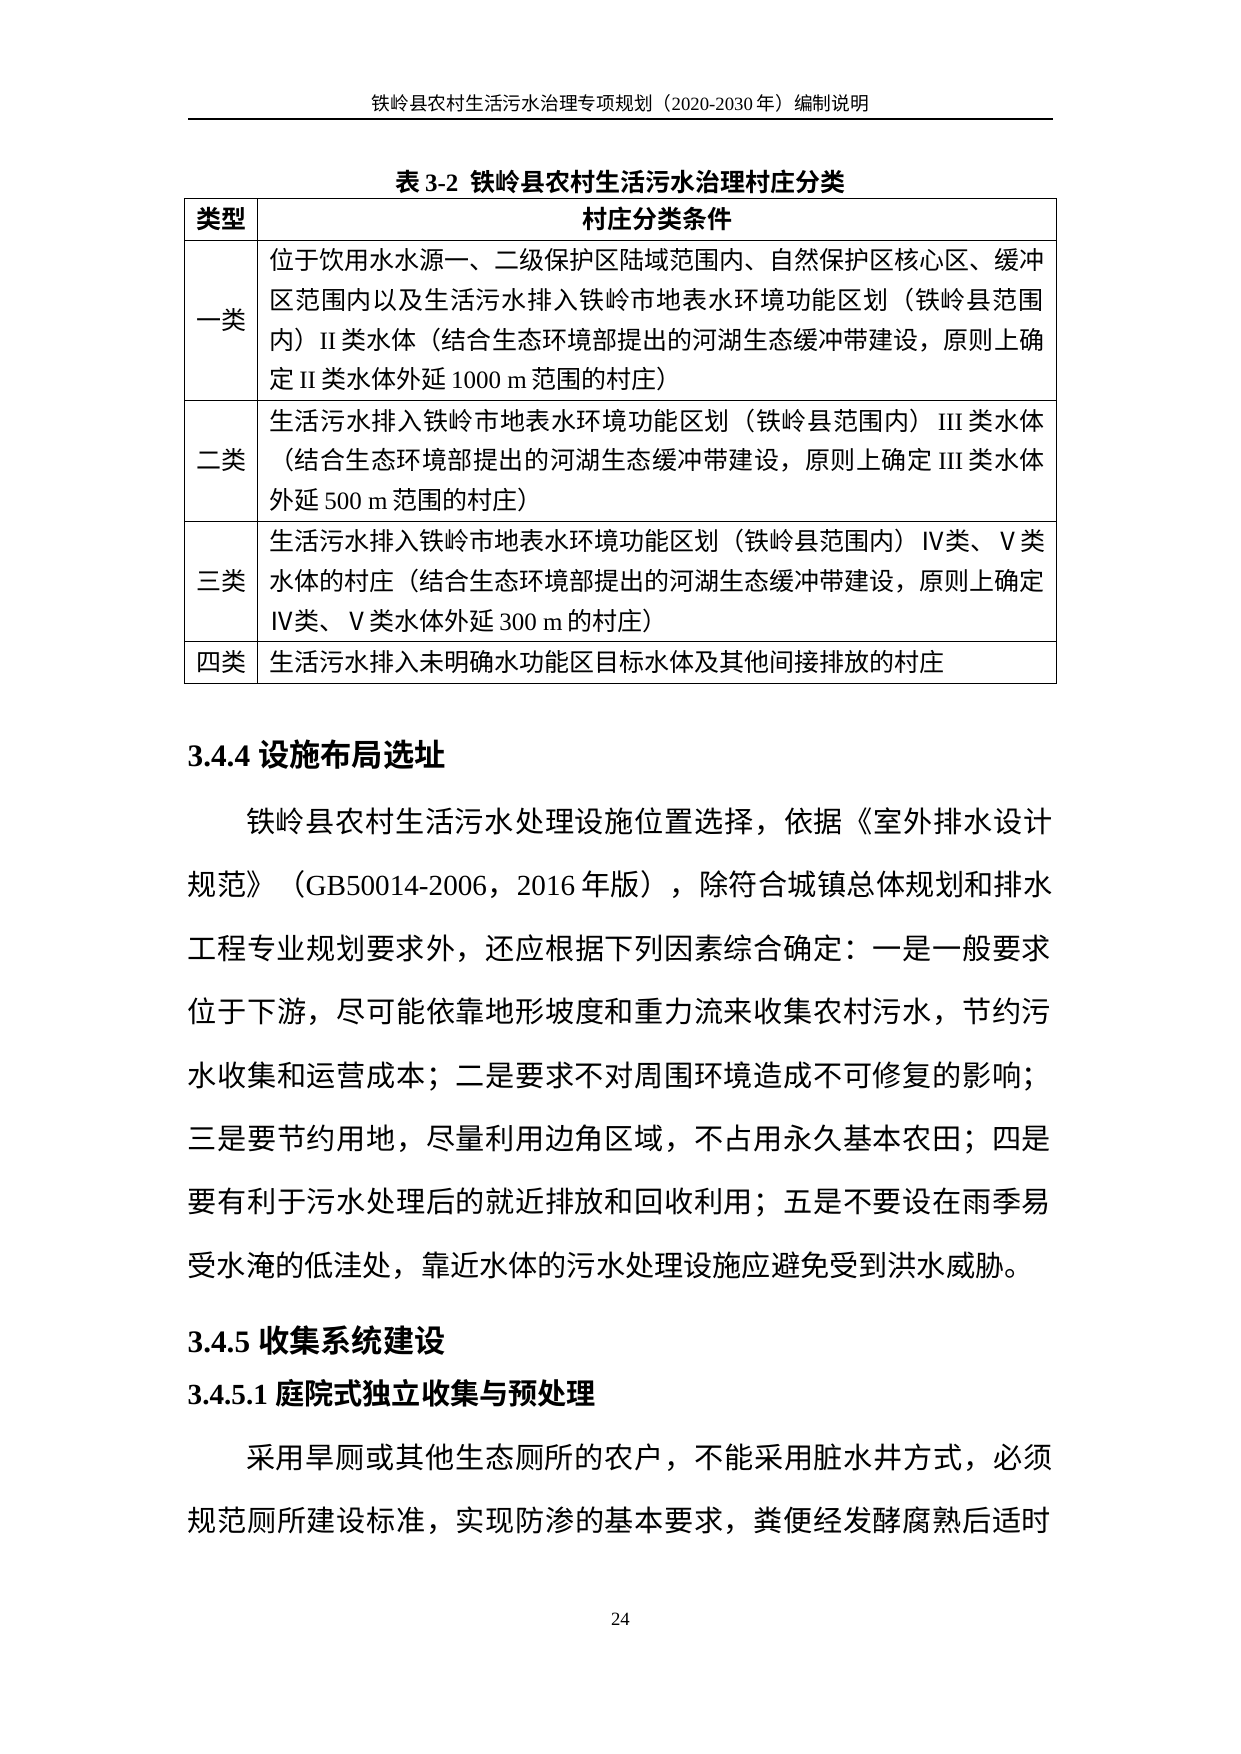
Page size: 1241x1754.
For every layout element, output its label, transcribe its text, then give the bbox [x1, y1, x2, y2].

table_cell 一类 [185, 241, 257, 400]
table_cell 三类 [185, 522, 257, 641]
table_cell 生活污水排入未明确水功能区目标水体及其他间接排放的村庄 [258, 642, 1056, 683]
text 表3-2 铁岭县农村生活污水治理村庄分类 [187, 162, 1053, 198]
table_header 村庄分类条件 [258, 199, 1056, 239]
table_cell 四类 [185, 642, 257, 683]
table_cell 生活污水排入铁岭市地表水环境功能区划（铁岭县范围内）Ⅳ类、Ⅴ类水体的村庄（结合生态环境部提出的河湖生态缓冲带建设，原则上确定Ⅳ类、Ⅴ类水体外延300 m的村庄） [258, 522, 1056, 641]
table_cell 位于饮用水水源一、二级保护区陆域范围内、自然保护区核心区、缓冲区范围内以及生活污水排入铁岭市地表水环境功能区划（铁岭县范围内）II类水体（结合生态环境部提出的河湖生态缓冲带建设，原则上确定II类水体外延1000 m范围的村庄） [258, 241, 1056, 400]
text 铁岭县农村生活污水处理设施位置选择，依据《室外排水设计规范》（GB50014-2006，2016年版），除符合城镇总体规划和排水工程专业规划要求外，还应根据下列因素综合确定：一是一般要求位于下游，尽可能依靠地形坡度和重力流来收集农村污水，节约污水收集和运营成本；二是要求不对周围环境造成不可修复的影响；三是要节约用地，尽量利用边角区域，不占用永久基本农田；四是要有利于污水处理后的就近排放和回收利用；五是不要设在雨季易受水淹的低洼处，靠近水体的污水处理设施应避免受到洪水威胁。 [187, 798, 1053, 1285]
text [187, 1434, 1053, 1540]
subtitle 3.4.5.1 庭院式独立收集与预处理 [187, 1371, 1053, 1413]
table_header 类型 [185, 199, 257, 239]
table_cell 生活污水排入铁岭市地表水环境功能区划（铁岭县范围内）III类水体（结合生态环境部提出的河湖生态缓冲带建设，原则上确定III类水体外延500 m范围的村庄） [258, 401, 1056, 521]
subtitle 3.4.5 收集系统建设 [187, 1306, 1053, 1371]
subtitle 3.4.4 设施布局选址 [187, 731, 1053, 776]
table_cell 二类 [185, 401, 257, 521]
